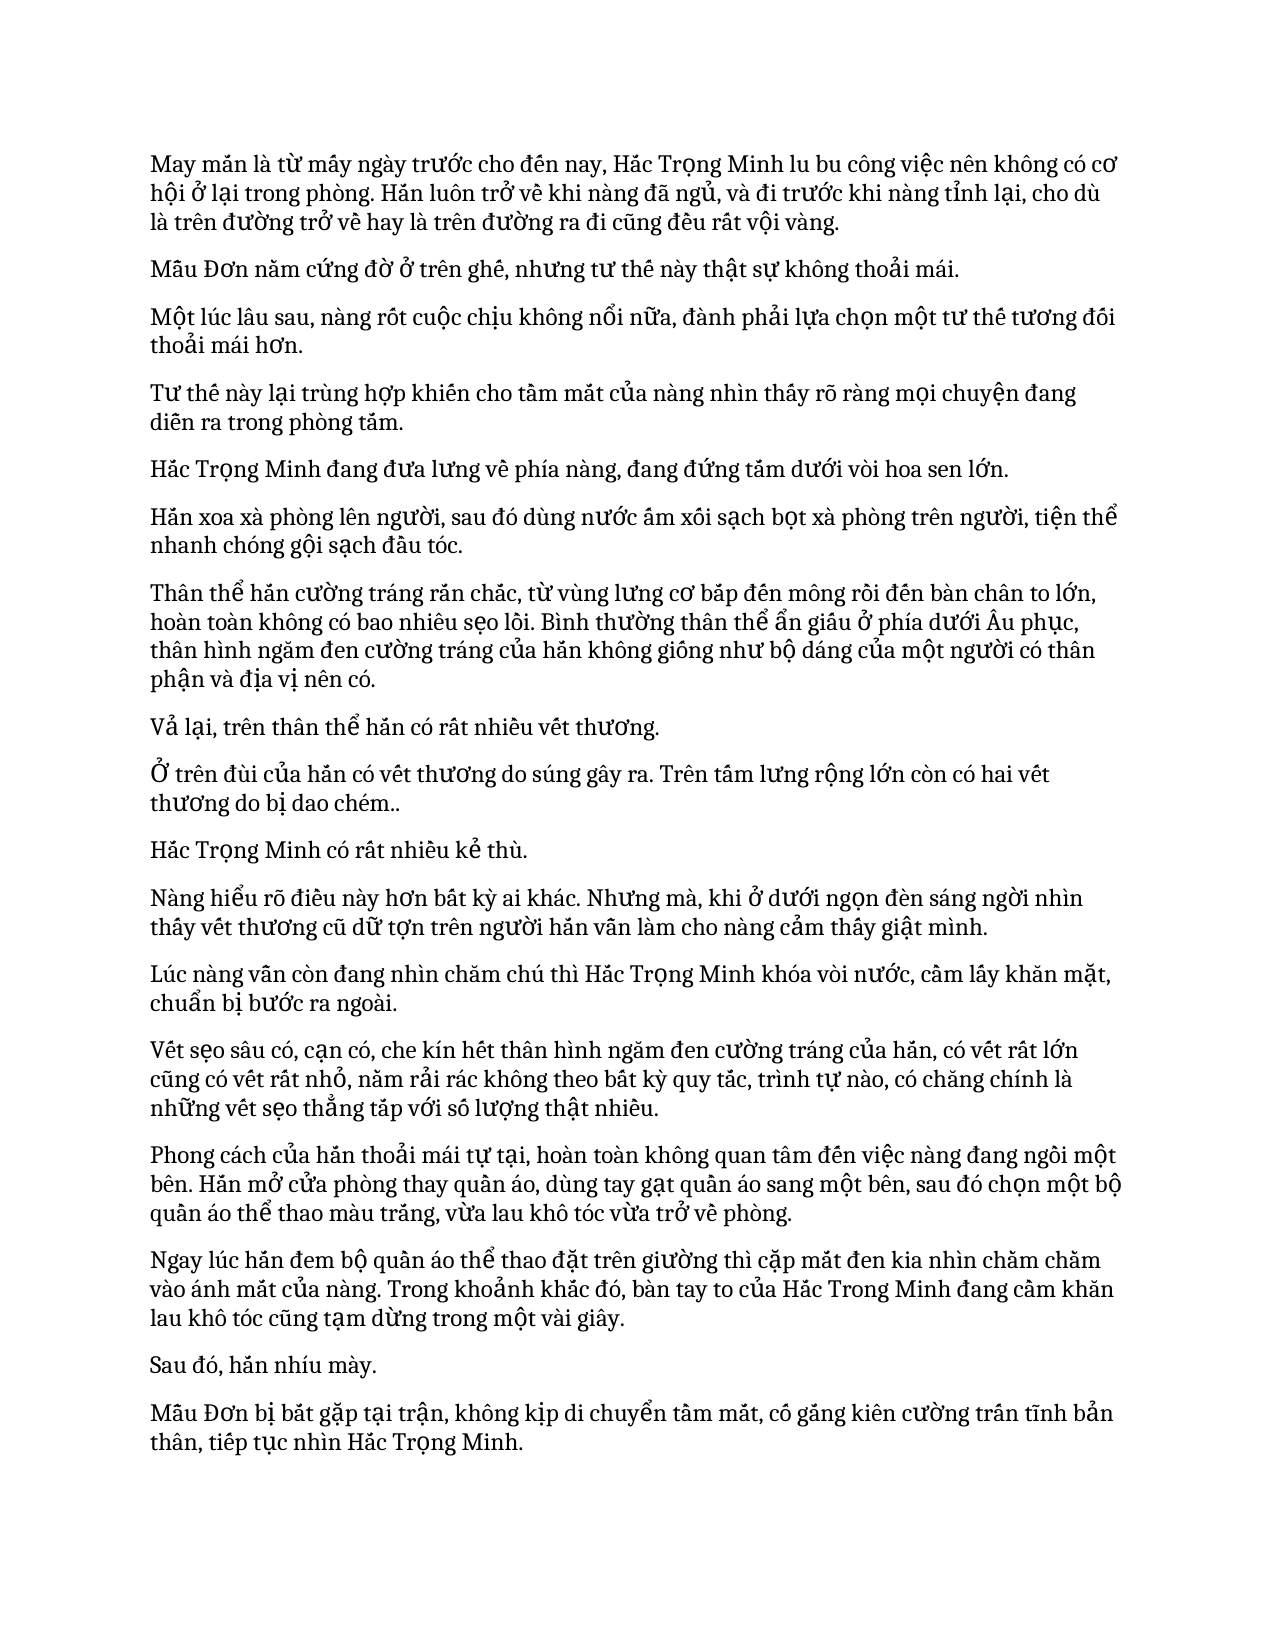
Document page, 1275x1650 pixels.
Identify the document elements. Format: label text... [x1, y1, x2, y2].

text Vả lại, trên thân thể hắn có rất nhiều vết thương. [150, 712, 1125, 741]
text Một lúc lâu sau, nàng rốt cuộc chịu không nổi nữa, đành phải lựa chọn một tư thế tương đối thoải mái hơn. [150, 302, 1125, 360]
text Hắn xoa xà phòng lên người, sau đó dùng nước ấm xối sạch bọt xà phòng trên người, tiện thể nhanh chóng gội sạch đầu tóc. [150, 502, 1125, 560]
text Hắc Trọng Minh có rất nhiều kẻ thù. [150, 836, 1125, 865]
text Vết sẹo sâu có, cạn có, che kín hết thân hình ngăm đen cường tráng của hắn, có vết rất lớn cũng có vết rất nhỏ, nằm rải rác không theo bất kỳ quy tắc, trình tự nào, có chăng chính là những vết sẹo thẳng tắp với số lượng thật nhiều. [150, 1036, 1125, 1122]
text Thân thể hắn cường tráng rắn chắc, từ vùng lưng cơ bắp đến mông rồi đến bàn chân to lớn, hoàn toàn không có bao nhiêu sẹo lồi. Bình thường thân thể ẩn giấu ở phía dưới Âu phục, thân hình ngăm đen cường tráng của hắn không giống như bộ dáng của một người có thân phận và địa vị nên có. [150, 579, 1125, 694]
text Nàng hiểu rõ điều này hơn bất kỳ ai khác. Nhưng mà, khi ở dưới ngọn đèn sáng ngời nhìn thấy vết thương cũ dữ tợn trên người hắn vẫn làm cho nàng cảm thấy giật mình. [150, 884, 1125, 941]
text Lúc nàng vẫn còn đang nhìn chăm chú thì Hắc Trọng Minh khóa vòi nước, cầm lấy khăn mặt, chuẩn bị bước ra ngoài. [150, 960, 1125, 1017]
text May mắn là từ mấy ngày trước cho đến nay, Hắc Trọng Minh lu bu công việc nên không có cơ hội ở lại trong phòng. Hắn luôn trở về khi nàng đã ngủ, và đi trước khi nàng tỉnh lại, cho dù là trên đường trở về hay là trên đường ra đi cũng đều rất vội vàng. [150, 150, 1125, 236]
text Mẫu Đơn nằm cứng đờ ở trên ghế, nhưng tư thế này thật sự không thoải mái. [150, 255, 1125, 284]
text Sau đó, hắn nhíu mày. [150, 1351, 1125, 1380]
text Mẫu Đơn bị bắt gặp tại trận, không kịp di chuyển tầm mắt, cố gắng kiên cường trấn tĩnh bản thân, tiếp tục nhìn Hắc Trọng Minh. [150, 1399, 1125, 1456]
text Hắc Trọng Minh đang đưa lưng về phía nàng, đang đứng tắm dưới vòi hoa sen lớn. [150, 455, 1125, 484]
text Ở trên đùi của hắn có vết thương do súng gây ra. Trên tấm lưng rộng lớn còn có hai vết thương do bị dao chém.. [150, 760, 1125, 817]
text Tư thế này lại trùng hợp khiến cho tầm mắt của nàng nhìn thấy rõ ràng mọi chuyện đang diễn ra trong phòng tắm. [150, 379, 1125, 436]
text Phong cách của hắn thoải mái tự tại, hoàn toàn không quan tâm đến việc nàng đang ngồi một bên. Hắn mở cửa phòng thay quần áo, dùng tay gạt quần áo sang một bên, sau đó chọn một bộ quần áo thể thao màu trắng, vừa lau khô tóc vừa trở về phòng. [150, 1141, 1125, 1227]
text Ngay lúc hắn đem bộ quần áo thể thao đặt trên giường thì cặp mắt đen kia nhìn chằm chằm vào ánh mắt của nàng. Trong khoảnh khắc đó, bàn tay to của Hắc Trong Minh đang cầm khăn lau khô tóc cũng tạm dừng trong một vài giây. [150, 1246, 1125, 1332]
